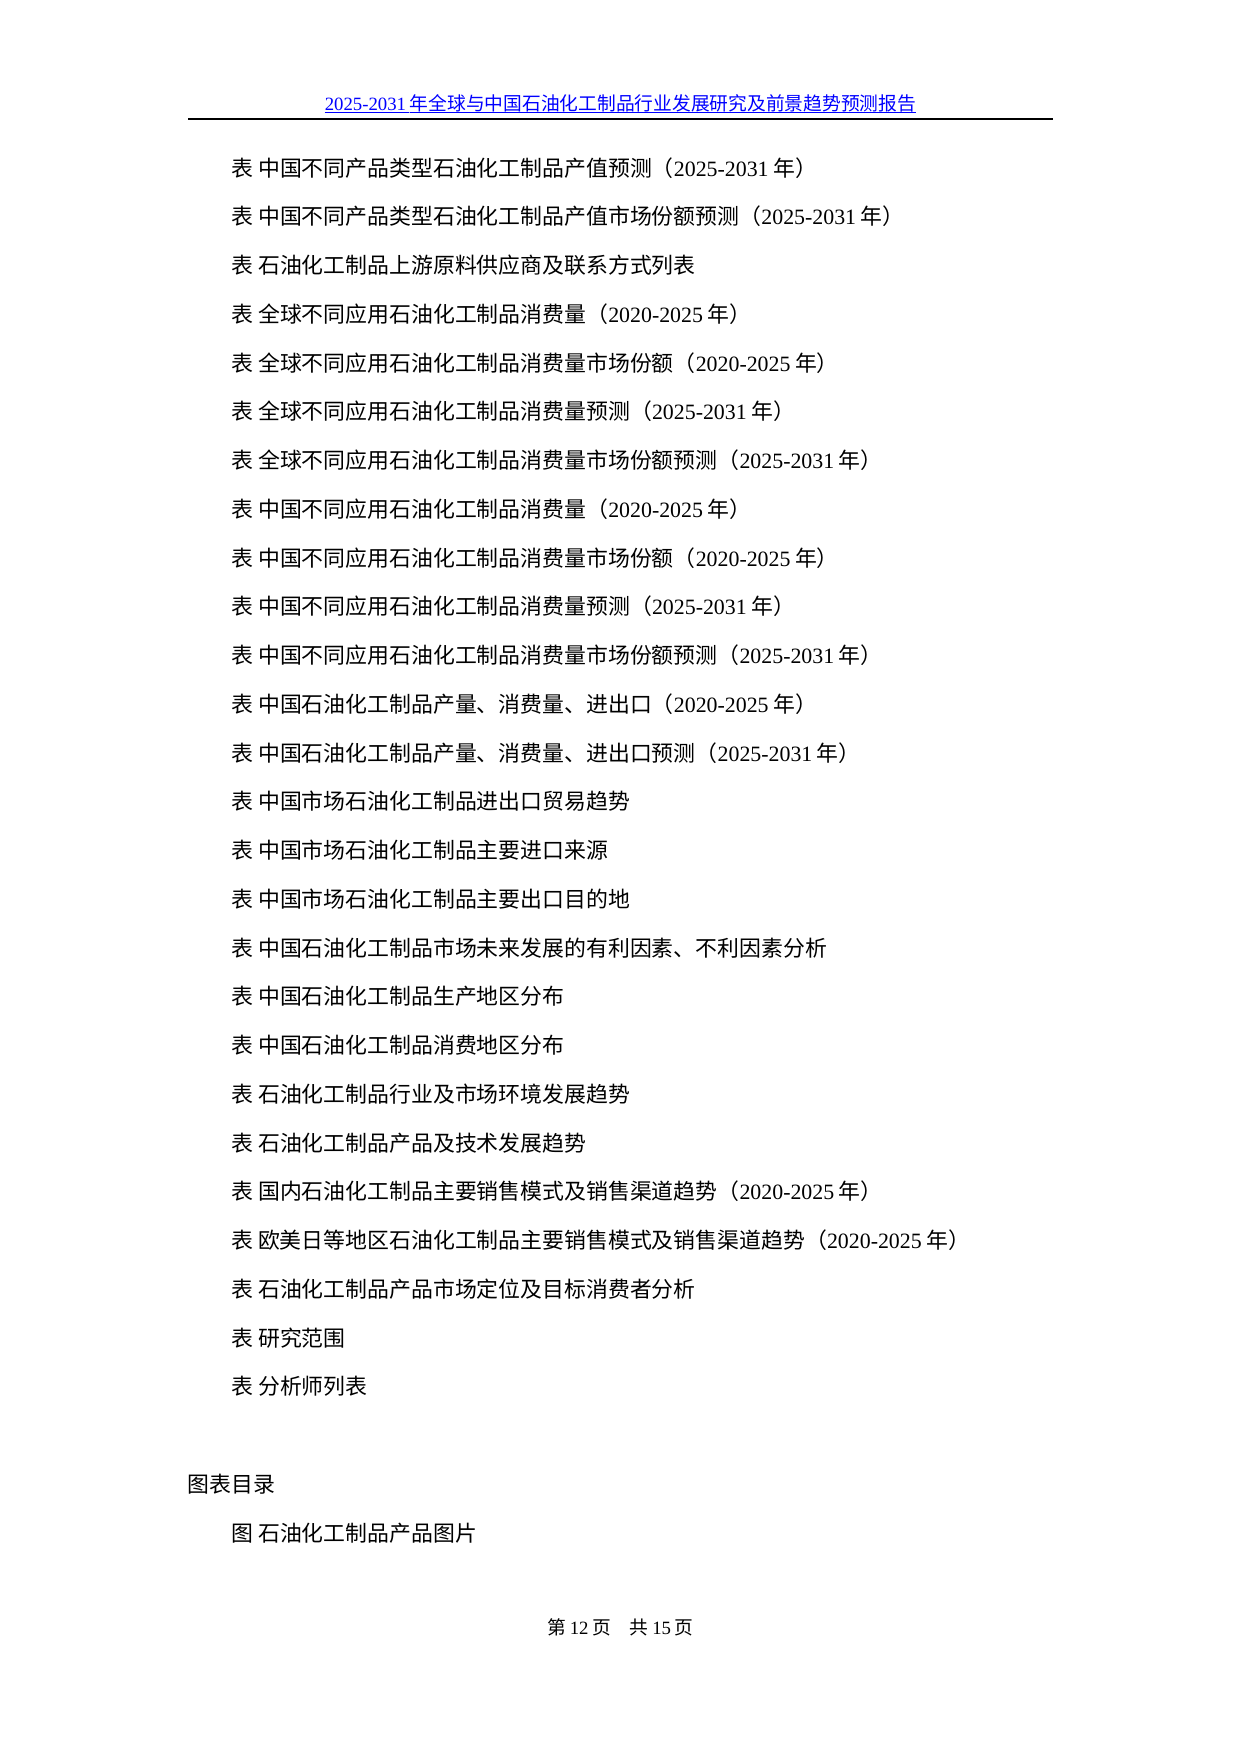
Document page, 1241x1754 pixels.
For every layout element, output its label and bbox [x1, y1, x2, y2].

text [187, 150, 1053, 1548]
